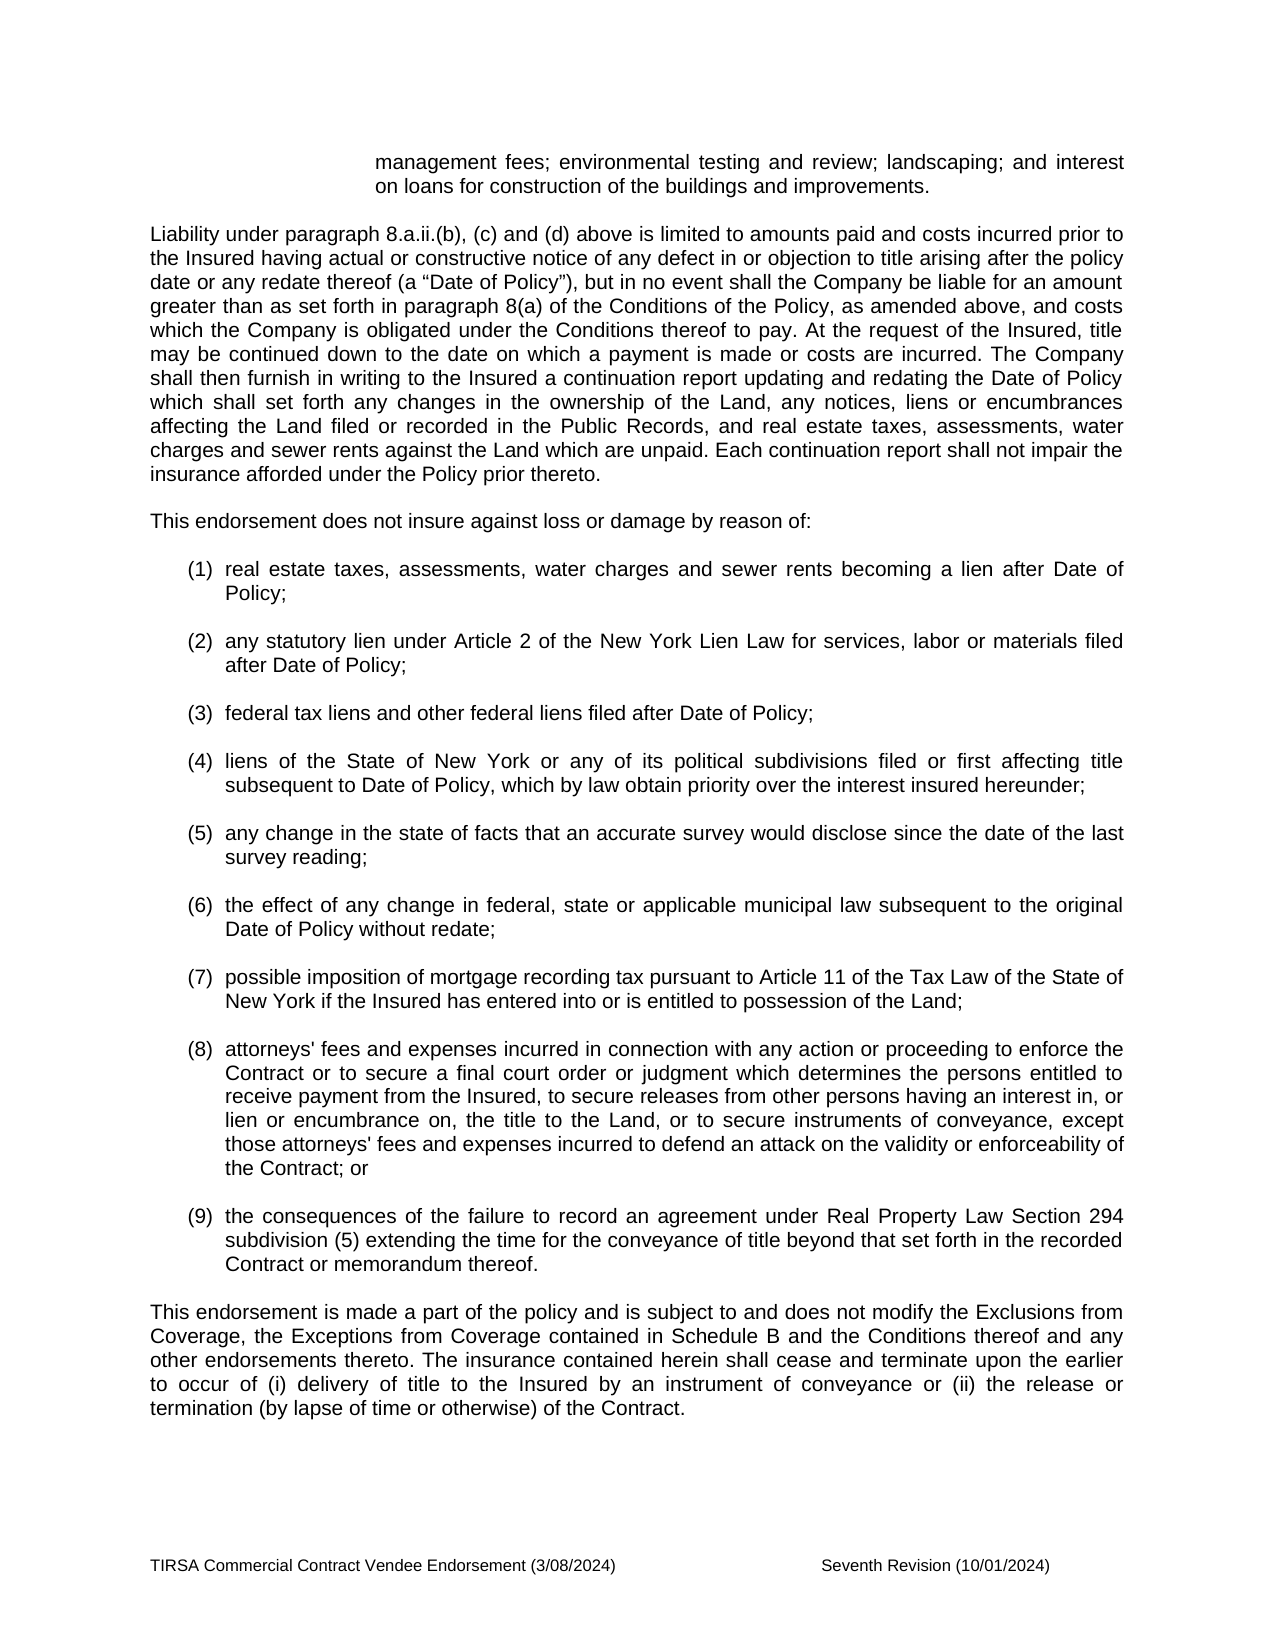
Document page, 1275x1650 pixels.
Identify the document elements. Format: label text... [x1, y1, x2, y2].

text This endorsement does not insure against loss or damage by reason of: [150, 509, 1125, 533]
list any change in the state of facts that an accurate survey would disclose since the date of the last survey reading; [187, 821, 1125, 869]
list possible imposition of mortgage recording tax pursuant to Article 11 of the Tax Law of the State of New York if the Insured has entered into or is entitled to possession of the Land; [187, 964, 1125, 1012]
list federal tax liens and other federal liens filed after Date of Policy; [187, 701, 1125, 725]
text Liability under paragraph 8.a.ii.(b), (c) and (d) above is limited to amounts paid and costs incurred prior to the Insured having actual or constructive notice of any defect in or objection to title arising after the policy date or any redate thereof (a “Date of Policy”), but in no event shall the Company be liable for an amount greater than as set forth in paragraph 8(a) of the Conditions of the Policy, as amended above, and costs which the Company is obligated under the Conditions thereof to pay. At the request of the Insured, title may be continued down to the date on which a payment is made or costs are incurred. The Company shall then furnish in writing to the Insured a continuation report updating and redating the Date of Policy which shall set forth any changes in the ownership of the Land, any notices, liens or encumbrances affecting the Land filed or recorded in the Public Records, and real estate taxes, assessments, water charges and sewer rents against the Land which are unpaid. Each continuation report shall not impair the insurance afforded under the Policy prior thereto. [150, 222, 1125, 485]
list real estate taxes, assessments, water charges and sewer rents becoming a lien after Date of Policy; [187, 557, 1125, 605]
list the effect of any change in federal, state or applicable municipal law subsequent to the original Date of Policy without redate; [187, 893, 1125, 941]
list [337, 150, 1125, 198]
list any statutory lien under Article 2 of the New York Lien Law for services, labor or materials filed after Date of Policy; [187, 629, 1125, 677]
list attorneys' fees and expenses incurred in connection with any action or proceeding to enforce the Contract or to secure a final court order or judgment which determines the persons entitled to receive payment from the Insured, to secure releases from other persons having an interest in, or lien or encumbrance on, the title to the Land, or to secure instruments of conveyance, except those attorneys' fees and expenses incurred to defend an attack on the validity or enforceability of the Contract; or [187, 1036, 1125, 1180]
text This endorsement is made a part of the policy and is subject to and does not modify the Exclusions from Coverage, the Exceptions from Coverage contained in Schedule B and the Conditions thereof and any other endorsements thereto. The insurance contained herein shall cease and terminate upon the earlier to occur of (i) delivery of title to the Insured by an instrument of conveyance or (ii) the release or termination (by lapse of time or otherwise) of the Contract. [150, 1300, 1125, 1420]
list the consequences of the failure to record an agreement under Real Property Law Section 294 subdivision (5) extending the time for the conveyance of title beyond that set forth in the recorded Contract or memorandum thereof. [187, 1204, 1125, 1276]
list liens of the State of New York or any of its political subdivisions filed or first affecting title subsequent to Date of Policy, which by law obtain priority over the interest insured hereunder; [187, 749, 1125, 797]
